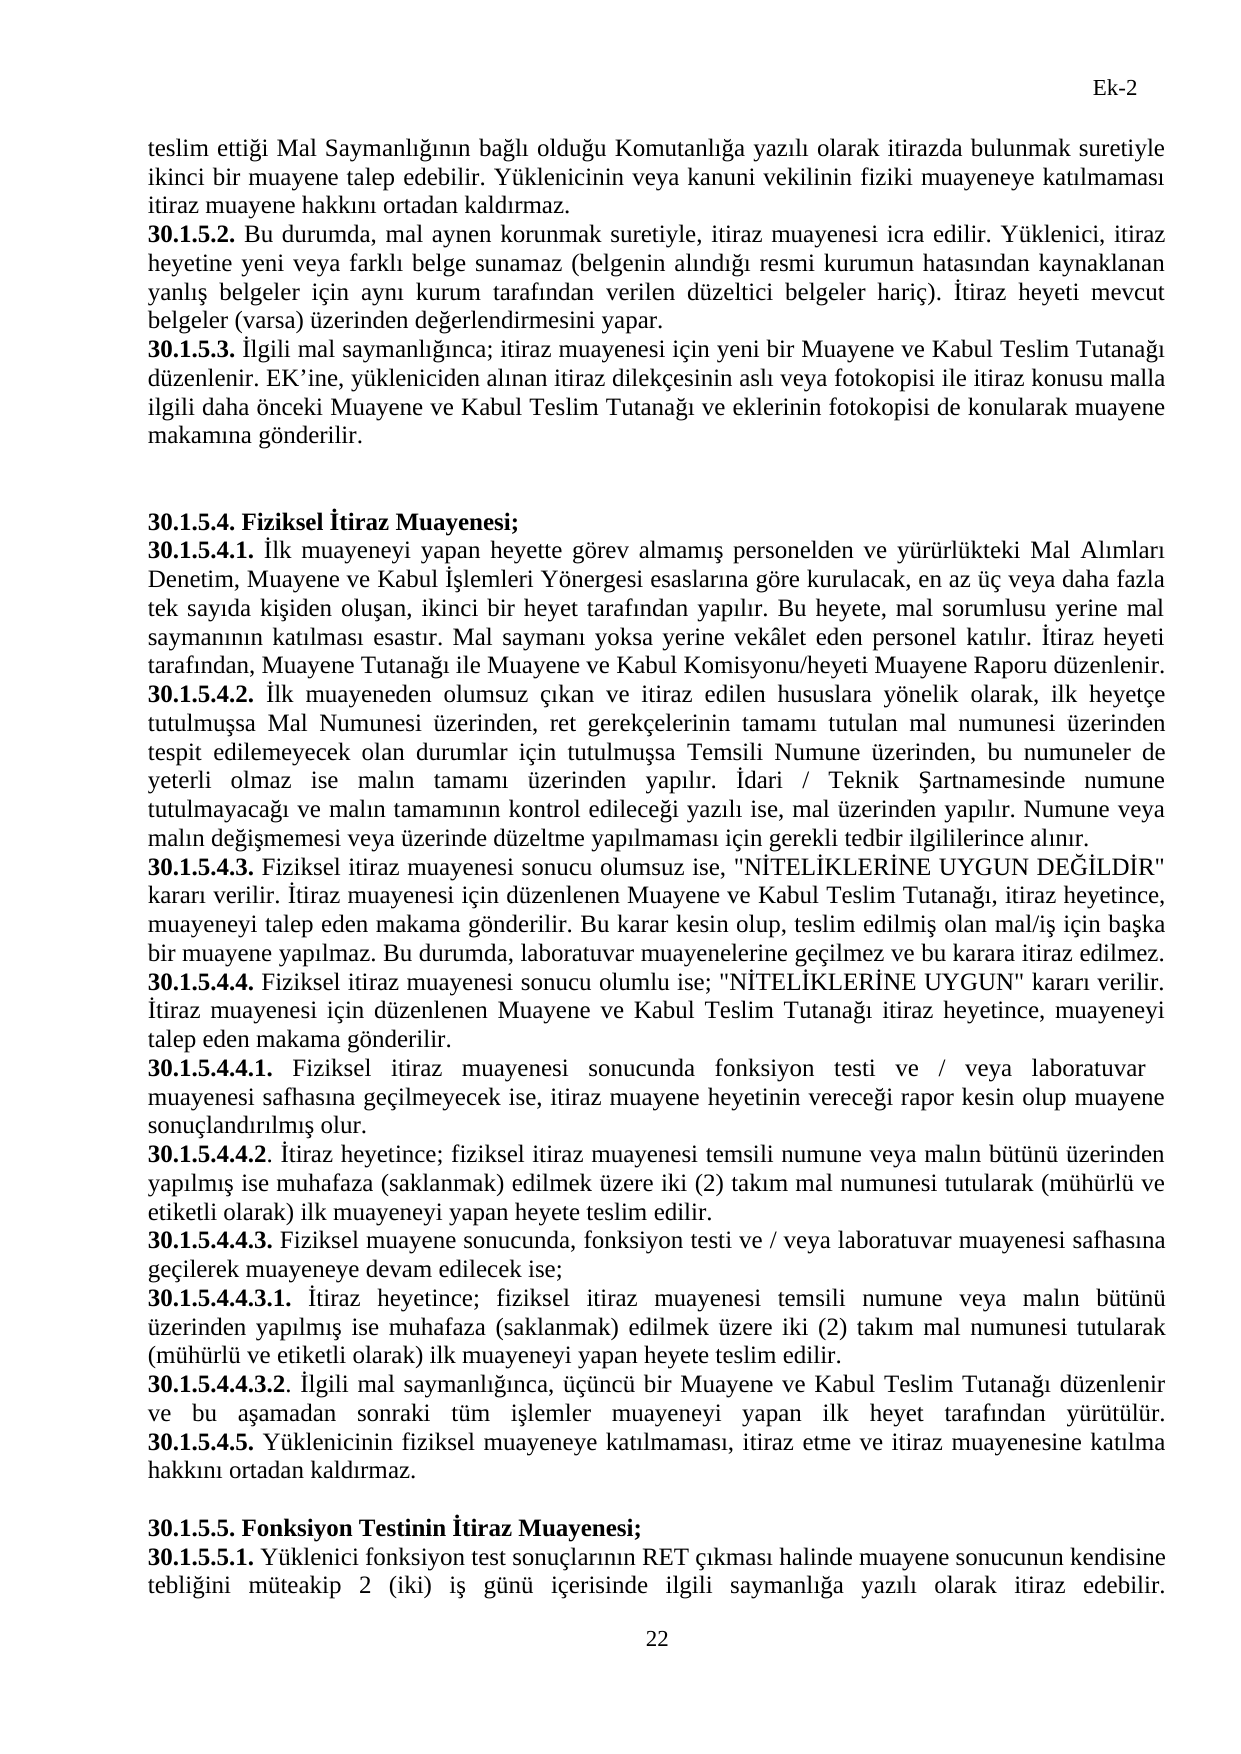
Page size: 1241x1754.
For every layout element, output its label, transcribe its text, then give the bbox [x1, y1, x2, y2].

text 30.1.5.5. Fonksiyon Testinin İtiraz Muayenesi; [148, 1513, 1166, 1542]
text 30.1.5.4.2. İlk muayeneden olumsuz çıkan ve itiraz edilen hususlara yönelik olarak, ilk heyetçe tutulmuşsa Mal Numunesi üzerinden, ret gerekçelerinin tamamı tutulan mal numunesi üzerinden tespit edilemeyecek olan durumlar için tutulmuşsa Temsili Numune üzerinden, bu numuneler de yeterli olmaz ise malın tamamı üzerinden yapılır. İdari / Teknik Şartnamesinde numune tutulmayacağı ve malın tamamının kontrol edileceği yazılı ise, mal üzerinden yapılır. Numune veya malın değişmemesi veya üzerinde düzeltme yapılmaması için gerekli tedbir ilgililerince alınır. [148, 679, 1166, 852]
text 30.1.5.4.4.3. Fiziksel muayene sonucunda, fonksiyon testi ve / veya laboratuvar muayenesi safhasına geçilerek muayeneye devam edilecek ise; [148, 1225, 1166, 1283]
text 30.1.5.4.4.1. Fiziksel itiraz muayenesi sonucunda fonksiyon testi ve / veya laboratuvar muayenesi safhasına geçilmeyecek ise, itiraz muayene heyetinin vereceği rapor kesin olup muayene sonuçlandırılmış olur. [148, 1053, 1166, 1139]
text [148, 133, 1166, 219]
text 30.1.5.4.3. Fiziksel itiraz muayenesi sonucu olumsuz ise, "NİTELİKLERİNE UYGUN DEĞİLDİR" kararı verilir. İtiraz muayenesi için düzenlenen Muayene ve Kabul Teslim Tutanağı, itiraz heyetince, muayeneyi talep eden makama gönderilir. Bu karar kesin olup, teslim edilmiş olan mal/iş için başka bir muayene yapılmaz. Bu durumda, laboratuvar muayenelerine geçilmez ve bu karara itiraz edilmez. 30.1.5.4.4. Fiziksel itiraz muayenesi sonucu olumlu ise; "NİTELİKLERİNE UYGUN" kararı verilir. İtiraz muayenesi için düzenlenen Muayene ve Kabul Teslim Tutanağı itiraz heyetince, muayeneyi talep eden makama gönderilir. [148, 852, 1166, 1053]
text 30.1.5.4.4.3.1. İtiraz heyetince; fiziksel itiraz muayenesi temsili numune veya malın bütünü üzerinden yapılmış ise muhafaza (saklanmak) edilmek üzere iki (2) takım mal numunesi tutularak (mühürlü ve etiketli olarak) ilk muayeneyi yapan heyete teslim edilir. [148, 1283, 1166, 1369]
text 30.1.5.4.1. İlk muayeneyi yapan heyette görev almamış personelden ve yürürlükteki Mal Alımları Denetim, Muayene ve Kabul İşlemleri Yönergesi esaslarına göre kurulacak, en az üç veya daha fazla tek sayıda kişiden oluşan, ikinci bir heyet tarafından yapılır. Bu heyete, mal sorumlusu yerine mal saymanının katılması esastır. Mal saymanı yoksa yerine vekâlet eden personel katılır. İtiraz heyeti tarafından, Muayene Tutanağı ile Muayene ve Kabul Komisyonu/heyeti Muayene Raporu düzenlenir. [148, 535, 1166, 679]
text 30.1.5.4. Fiziksel İtiraz Muayenesi; [148, 507, 1166, 535]
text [148, 1542, 1166, 1599]
text 30.1.5.3. İlgili mal saymanlığınca; itiraz muayenesi için yeni bir Muayene ve Kabul Teslim Tutanağı düzenlenir. EK’ine, yükleniciden alınan itiraz dilekçesinin aslı veya fotokopisi ile itiraz konusu malla ilgili daha önceki Muayene ve Kabul Teslim Tutanağı ve eklerinin fotokopisi de konularak muayene makamına gönderilir. [148, 334, 1166, 449]
text 30.1.5.2. Bu durumda, mal aynen korunmak suretiyle, itiraz muayenesi icra edilir. Yüklenici, itiraz heyetine yeni veya farklı belge sunamaz (belgenin alındığı resmi kurumun hatasından kaynaklanan yanlış belgeler için aynı kurum tarafından verilen düzeltici belgeler hariç). İtiraz heyeti mevcut belgeler (varsa) üzerinden değerlendirmesini yapar. [148, 219, 1166, 334]
text 30.1.5.4.4.2. İtiraz heyetince; fiziksel itiraz muayenesi temsili numune veya malın bütünü üzerinden yapılmış ise muhafaza (saklanmak) edilmek üzere iki (2) takım mal numunesi tutularak (mühürlü ve etiketli olarak) ilk muayeneyi yapan heyete teslim edilir. [148, 1139, 1166, 1225]
text 30.1.5.4.4.3.2. İlgili mal saymanlığınca, üçüncü bir Muayene ve Kabul Teslim Tutanağı düzenlenir ve bu aşamadan sonraki tüm işlemler muayeneyi yapan ilk heyet tarafından yürütülür. 30.1.5.4.5. Yüklenicinin fiziksel muayeneye katılmaması, itiraz etme ve itiraz muayenesine katılma hakkını ortadan kaldırmaz. [148, 1369, 1166, 1484]
